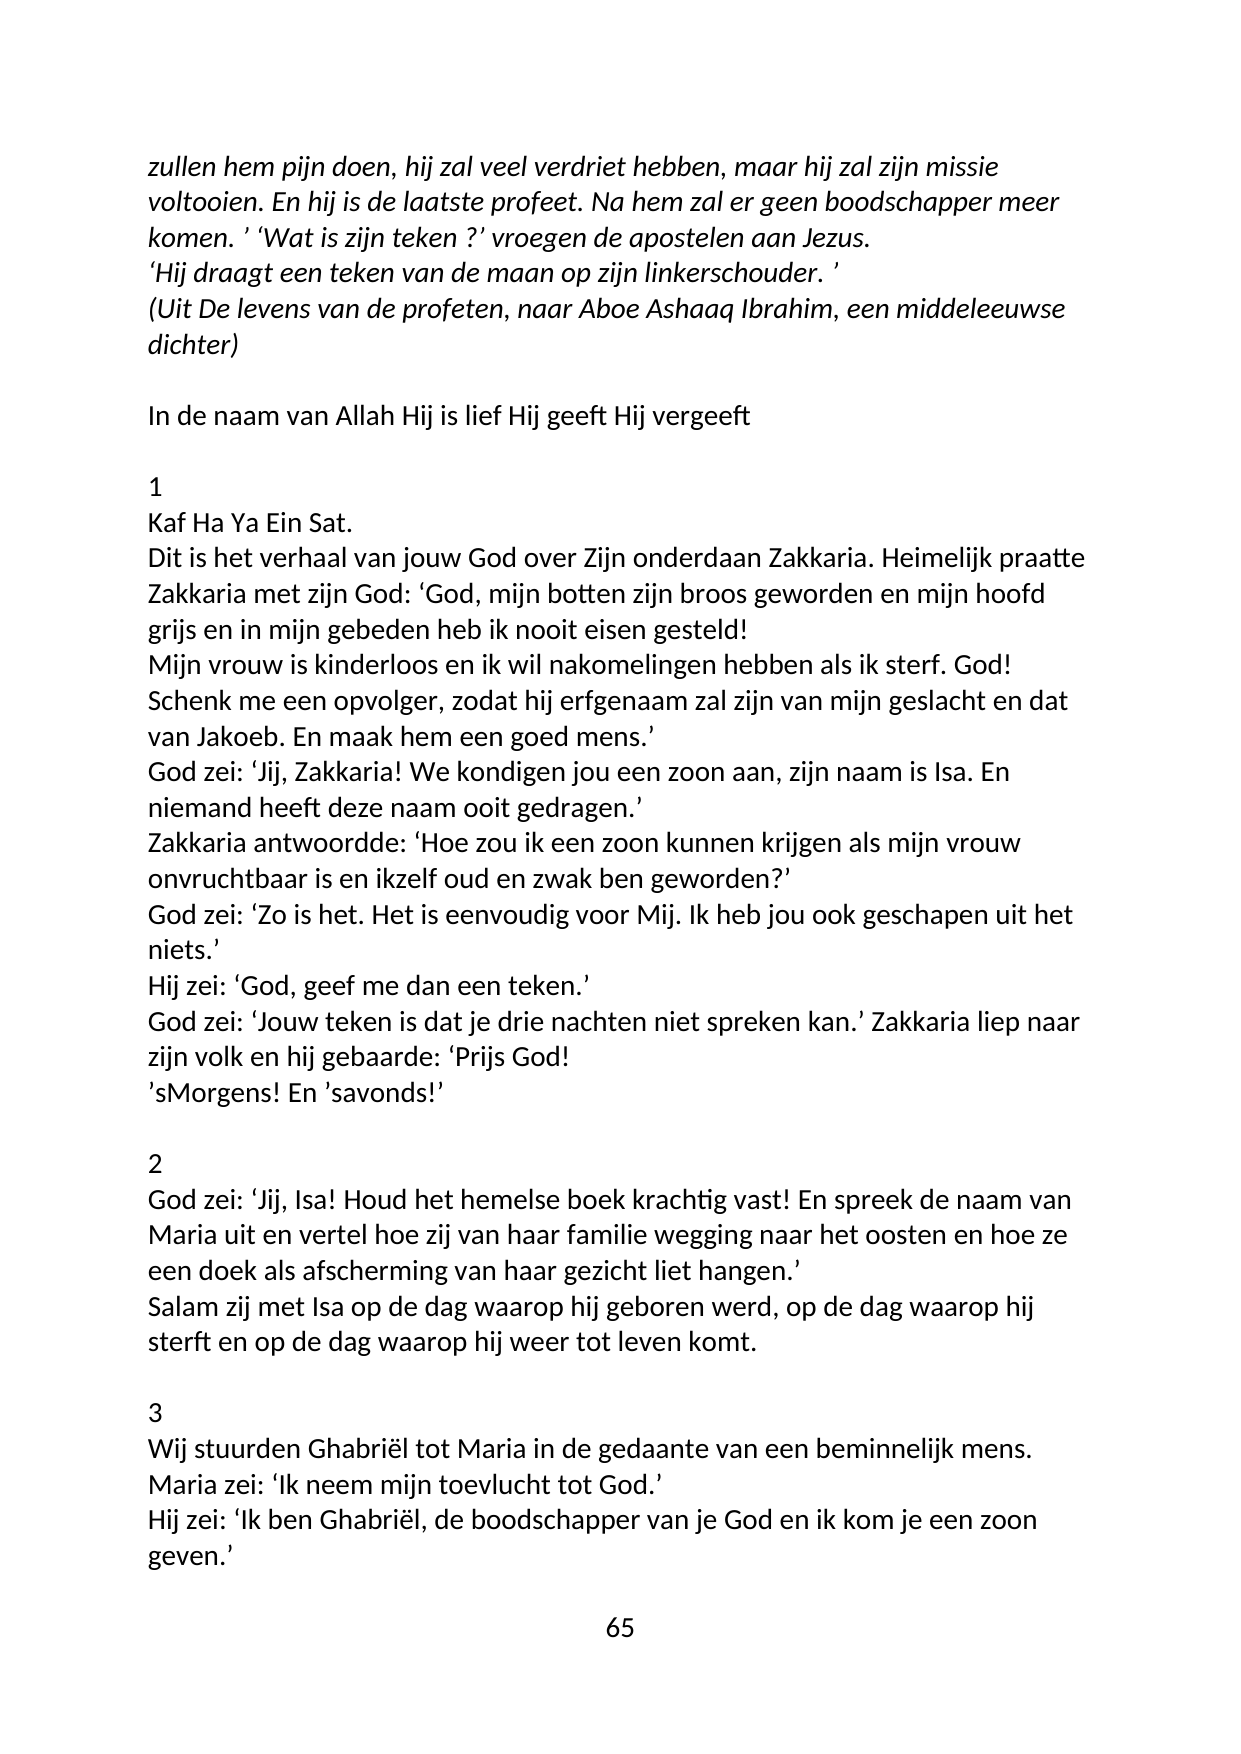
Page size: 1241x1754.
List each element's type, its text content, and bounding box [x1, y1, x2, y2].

text Wij stuurden Ghabriël tot Maria in de gedaante van een beminnelijk mens. [148, 1430, 1093, 1466]
text Hij zei: ‘God, geef me dan een teken.’ [148, 967, 1093, 1003]
text 1 [148, 468, 1093, 504]
text Dit is het verhaal van jouw God over Zijn onderdaan Zakkaria. Heimelijk praatte Zakkaria met zijn God: ‘God, mijn botten zijn broos geworden en mijn hoofd grijs en in mijn gebeden heb ik nooit eisen gesteld! [148, 539, 1093, 646]
text Salam zij met Isa op de dag waarop hij geboren werd, op de dag waarop hij sterft en op de dag waarop hij weer tot leven komt. [148, 1288, 1093, 1359]
text ’sMorgens! En ’savonds!’ [148, 1074, 1093, 1109]
text ‘Hij draagt een teken van de maan op zijn linkerschouder. ’ [148, 254, 1093, 290]
text Zakkaria antwoordde: ‘Hoe zou ik een zoon kunnen krijgen als mijn vrouw onvruchtbaar is en ikzelf oud en zwak ben geworden?’ [148, 824, 1093, 896]
text Hij zei: ‘Ik ben Ghabriël, de boodschapper van je God en ik kom je een zoon geven.’ [148, 1501, 1093, 1573]
text Maria zei: ‘Ik neem mijn toevlucht tot God.’ [148, 1466, 1093, 1501]
text Kaf Ha Ya Ein Sat. [148, 504, 1093, 539]
text God zei: ‘Jij, Zakkaria! We kondigen jou een zoon aan, zijn naam is Isa. En niemand heeft deze naam ooit gedragen.’ [148, 753, 1093, 824]
text 2 [148, 1145, 1093, 1181]
text (Uit De levens van de profeten, naar Aboe Ashaaq Ibrahim, een middeleeuwse dichter) [148, 290, 1093, 361]
text Mijn vrouw is kinderloos en ik wil nakomelingen hebben als ik sterf. God! Schenk me een opvolger, zodat hij erfgenaam zal zijn van mijn geslacht en dat van Jakoeb. En maak hem een goed mens.’ [148, 646, 1093, 753]
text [148, 148, 1093, 254]
text God zei: ‘Jij, Isa! Houd het hemelse boek krachtig vast! En spreek de naam van Maria uit en vertel hoe zij van haar familie wegging naar het oosten en hoe ze een doek als afscherming van haar gezicht liet hangen.’ [148, 1181, 1093, 1288]
text 3 [148, 1394, 1093, 1430]
text God zei: ‘Zo is het. Het is eenvoudig voor Mij. Ik heb jou ook geschapen uit het niets.’ [148, 896, 1093, 967]
text God zei: ‘Jouw teken is dat je drie nachten niet spreken kan.’ Zakkaria liep naar zijn volk en hij gebaarde: ‘Prijs God! [148, 1003, 1093, 1074]
text In de naam van Allah Hij is lief Hij geeft Hij vergeeft [148, 397, 1093, 433]
